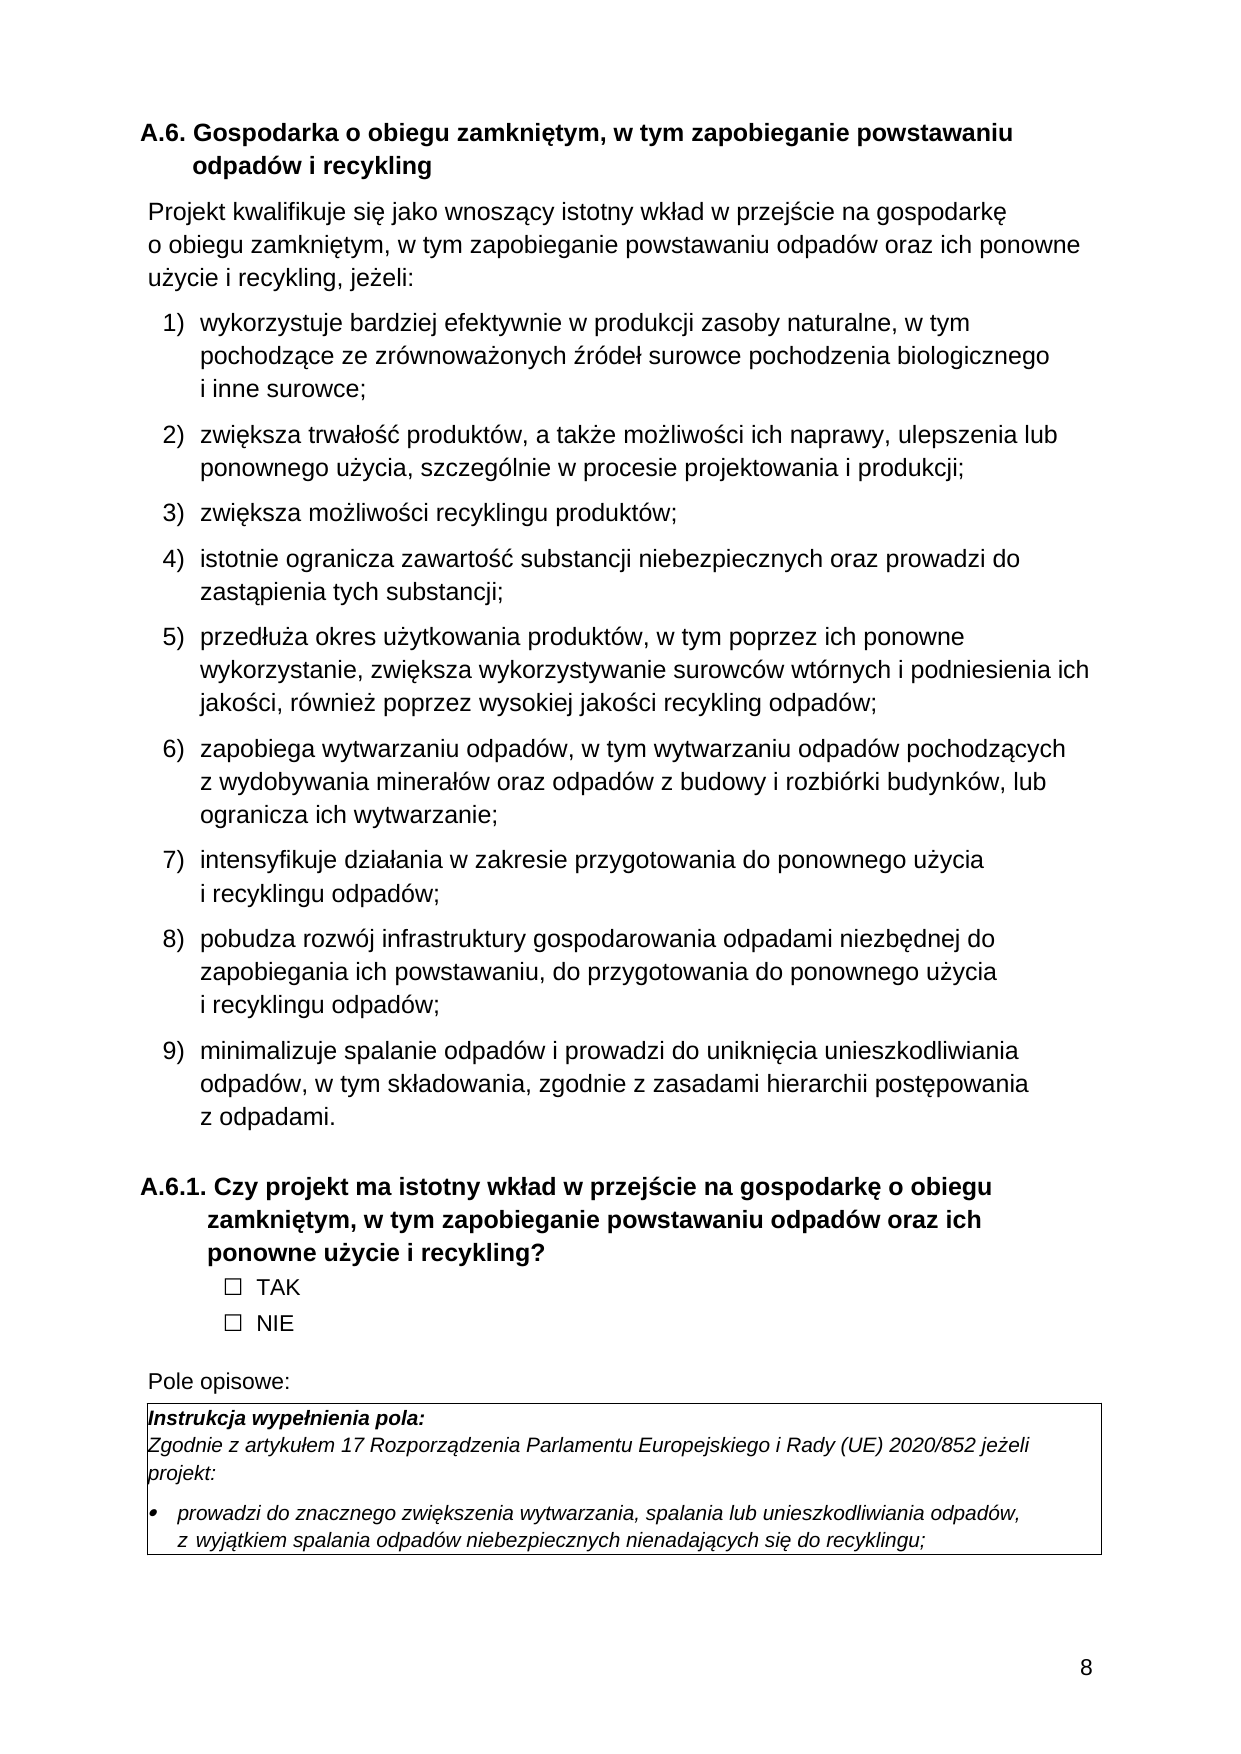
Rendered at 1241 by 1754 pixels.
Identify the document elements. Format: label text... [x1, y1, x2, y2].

list zwiększa trwałość produktów, a także możliwości ich naprawy, ulepszenia lub ponownego użycia, szczególnie w procesie projektowania i produkcji; [162, 420, 1092, 482]
list prowadzi do znacznego zwiększenia wytwarzania, spalania lub unieszkodliwiania odpadów, z wyjątkiem spalania odpadów niebezpiecznych nienadających się do recyklingu; [148, 1497, 1101, 1554]
list wykorzystuje bardziej efektywnie w produkcji zasoby naturalne, w tym pochodzące ze zrównoważonych źródeł surowce pochodzenia biologicznego i inne surowce; [162, 308, 1092, 403]
list istotnie ogranicza zawartość substancji niebezpiecznych oraz prowadzi do zastąpienia tych substancji; [162, 544, 1092, 606]
text TAK [223, 1271, 1092, 1302]
list zapobiega wytwarzaniu odpadów, w tym wytwarzaniu odpadów pochodzących z wydobywania minerałów oraz odpadów z budowy i rozbiórki budynków, lub ogranicza ich wytwarzanie; [162, 734, 1092, 829]
text Instrukcja wypełnienia pola: [148, 1404, 1101, 1429]
list zwiększa możliwości recyklingu produktów; [162, 498, 1092, 527]
text Projekt kwalifikuje się jako wnoszący istotny wkład w przejście na gospodarkę o obiegu zamkniętym, w tym zapobieganie powstawaniu odpadów oraz ich ponowne użycie i recykling, jeżeli: [148, 197, 1092, 291]
text Pole opisowe: [148, 1368, 1092, 1394]
list Gospodarka o obiegu zamkniętym, w tym zapobieganie powstawaniu odpadów i recykling [140, 118, 1092, 180]
text NIE [223, 1307, 1092, 1338]
list przedłuża okres użytkowania produktów, w tym poprzez ich ponowne wykorzystanie, zwiększa wykorzystywanie surowców wtórnych i podniesienia ich jakości, również poprzez wysokiej jakości recykling odpadów; [162, 622, 1092, 717]
text Zgodnie z artykułem 17 Rozporządzenia Parlamentu Europejskiego i Rady (UE) 2020/852 jeżeli projekt: [148, 1430, 1101, 1484]
list minimalizuje spalanie odpadów i prowadzi do uniknięcia unieszkodliwiania odpadów, w tym składowania, zgodnie z zasadami hierarchii postępowania z odpadami. [162, 1036, 1092, 1130]
list pobudza rozwój infrastruktury gospodarowania odpadami niezbędnej do zapobiegania ich powstawaniu, do przygotowania do ponownego użycia i recyklingu odpadów; [162, 924, 1092, 1019]
list Czy projekt ma istotny wkład w przejście na gospodarkę o obiegu zamkniętym, w tym zapobieganie powstawaniu odpadów oraz ich ponowne użycie i recykling? [140, 1172, 1092, 1267]
list intensyfikuje działania w zakresie przygotowania do ponownego użycia i recyklingu odpadów; [162, 846, 1092, 907]
